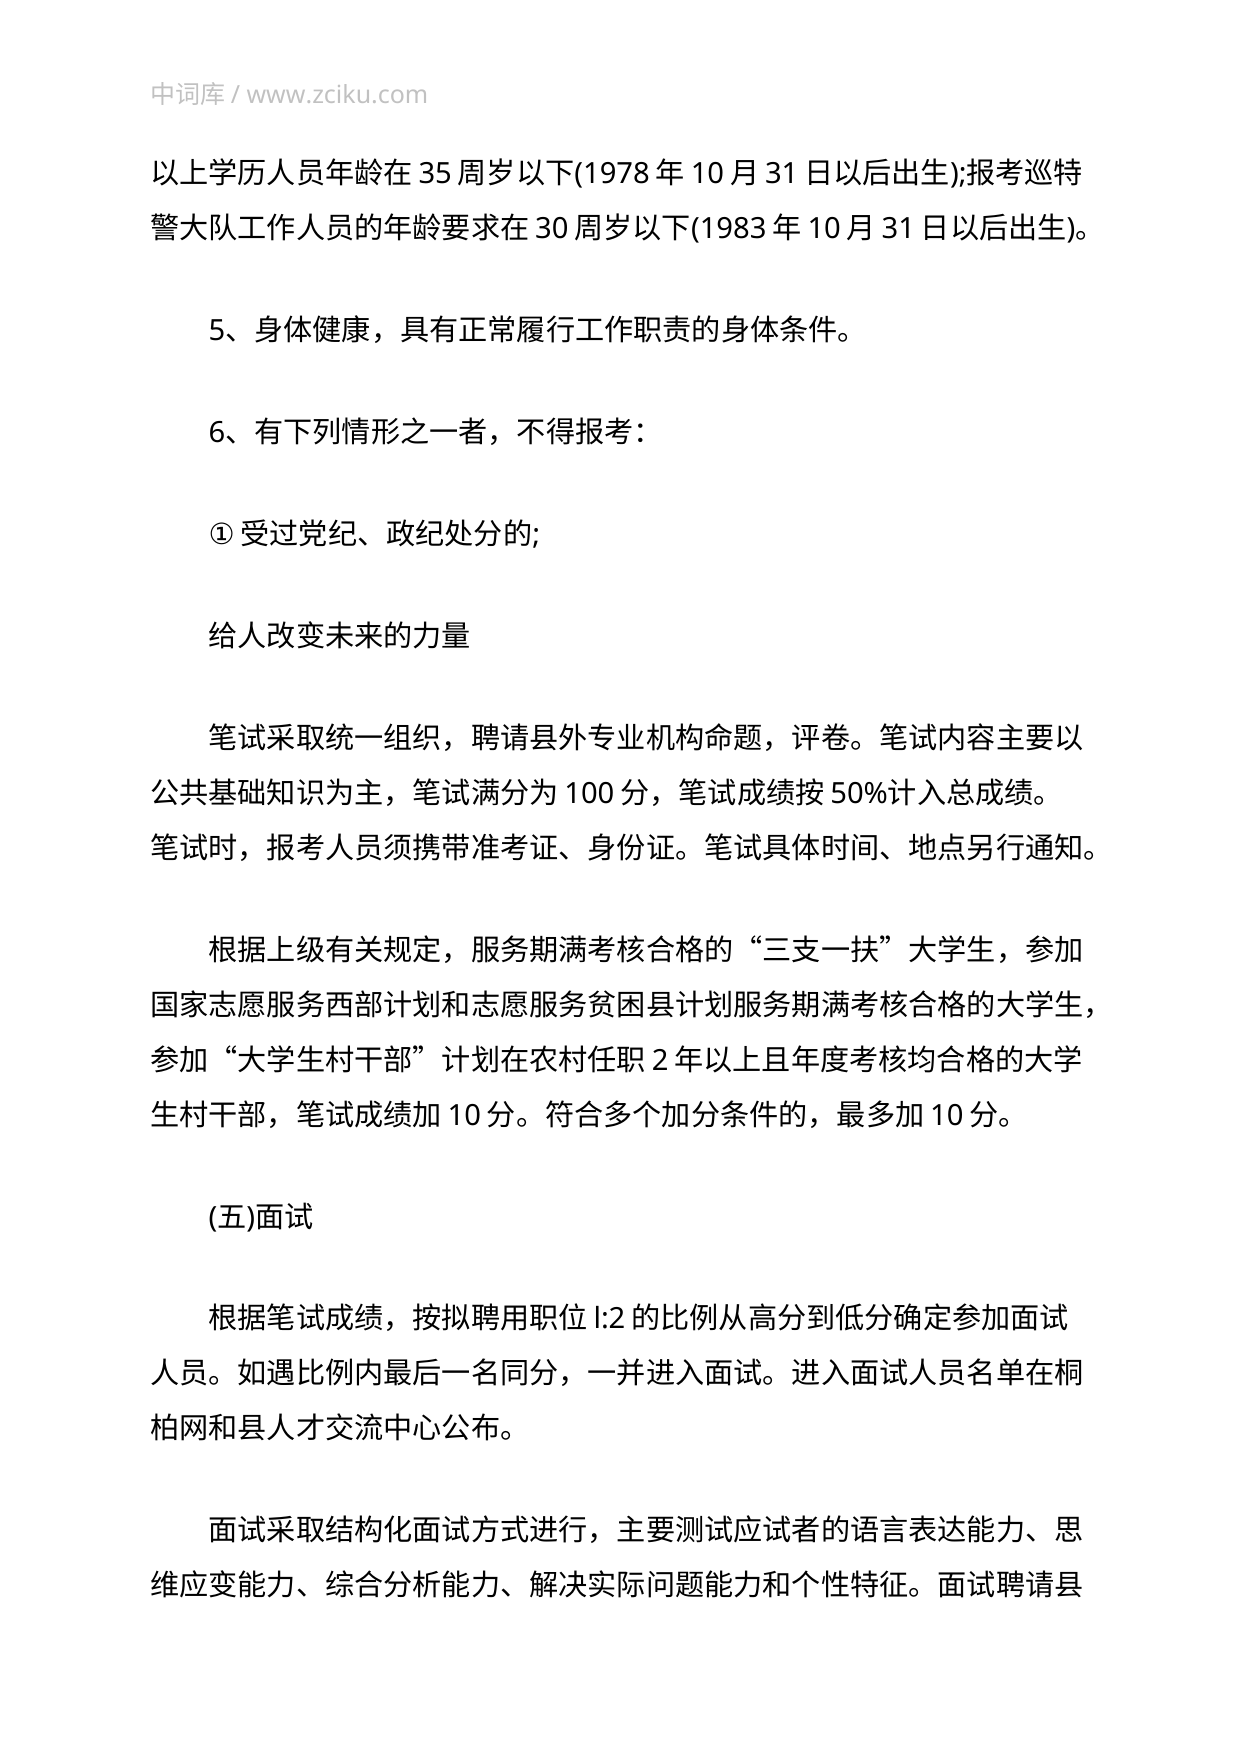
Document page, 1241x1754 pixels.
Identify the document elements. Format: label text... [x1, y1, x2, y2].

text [150, 1507, 1090, 1604]
text 给人改变未来的力量 [150, 613, 1090, 655]
text 根据笔试成绩，按拟聘用职位l:2的比例从高分到低分确定参加面试人员。如遇比例内最后一名同分，一并进入面试。进入面试人员名单在桐柏网和县人才交流中心公布。 [150, 1295, 1090, 1447]
text (五)面试 [150, 1193, 1090, 1236]
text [150, 150, 1090, 247]
text 根据上级有关规定，服务期满考核合格的“三支一扶”大学生，参加国家志愿服务西部计划和志愿服务贫困县计划服务期满考核合格的大学生，参加“大学生村干部”计划在农村任职2年以上且年度考核均合格的大学生村干部，笔试成绩加10分。符合多个加分条件的，最多加10分。 [150, 926, 1090, 1133]
text 6、有下列情形之一者，不得报考： [150, 409, 1090, 451]
text 笔试采取统一组织，聘请县外专业机构命题，评卷。笔试内容主要以公共基础知识为主，笔试满分为100分，笔试成绩按50%计入总成绩。笔试时，报考人员须携带准考证、身份证。笔试具体时间、地点另行通知。 [150, 715, 1090, 867]
text ①受过党纪、政纪处分的; [150, 511, 1090, 553]
text 5、身体健康，具有正常履行工作职责的身体条件。 [150, 307, 1090, 349]
